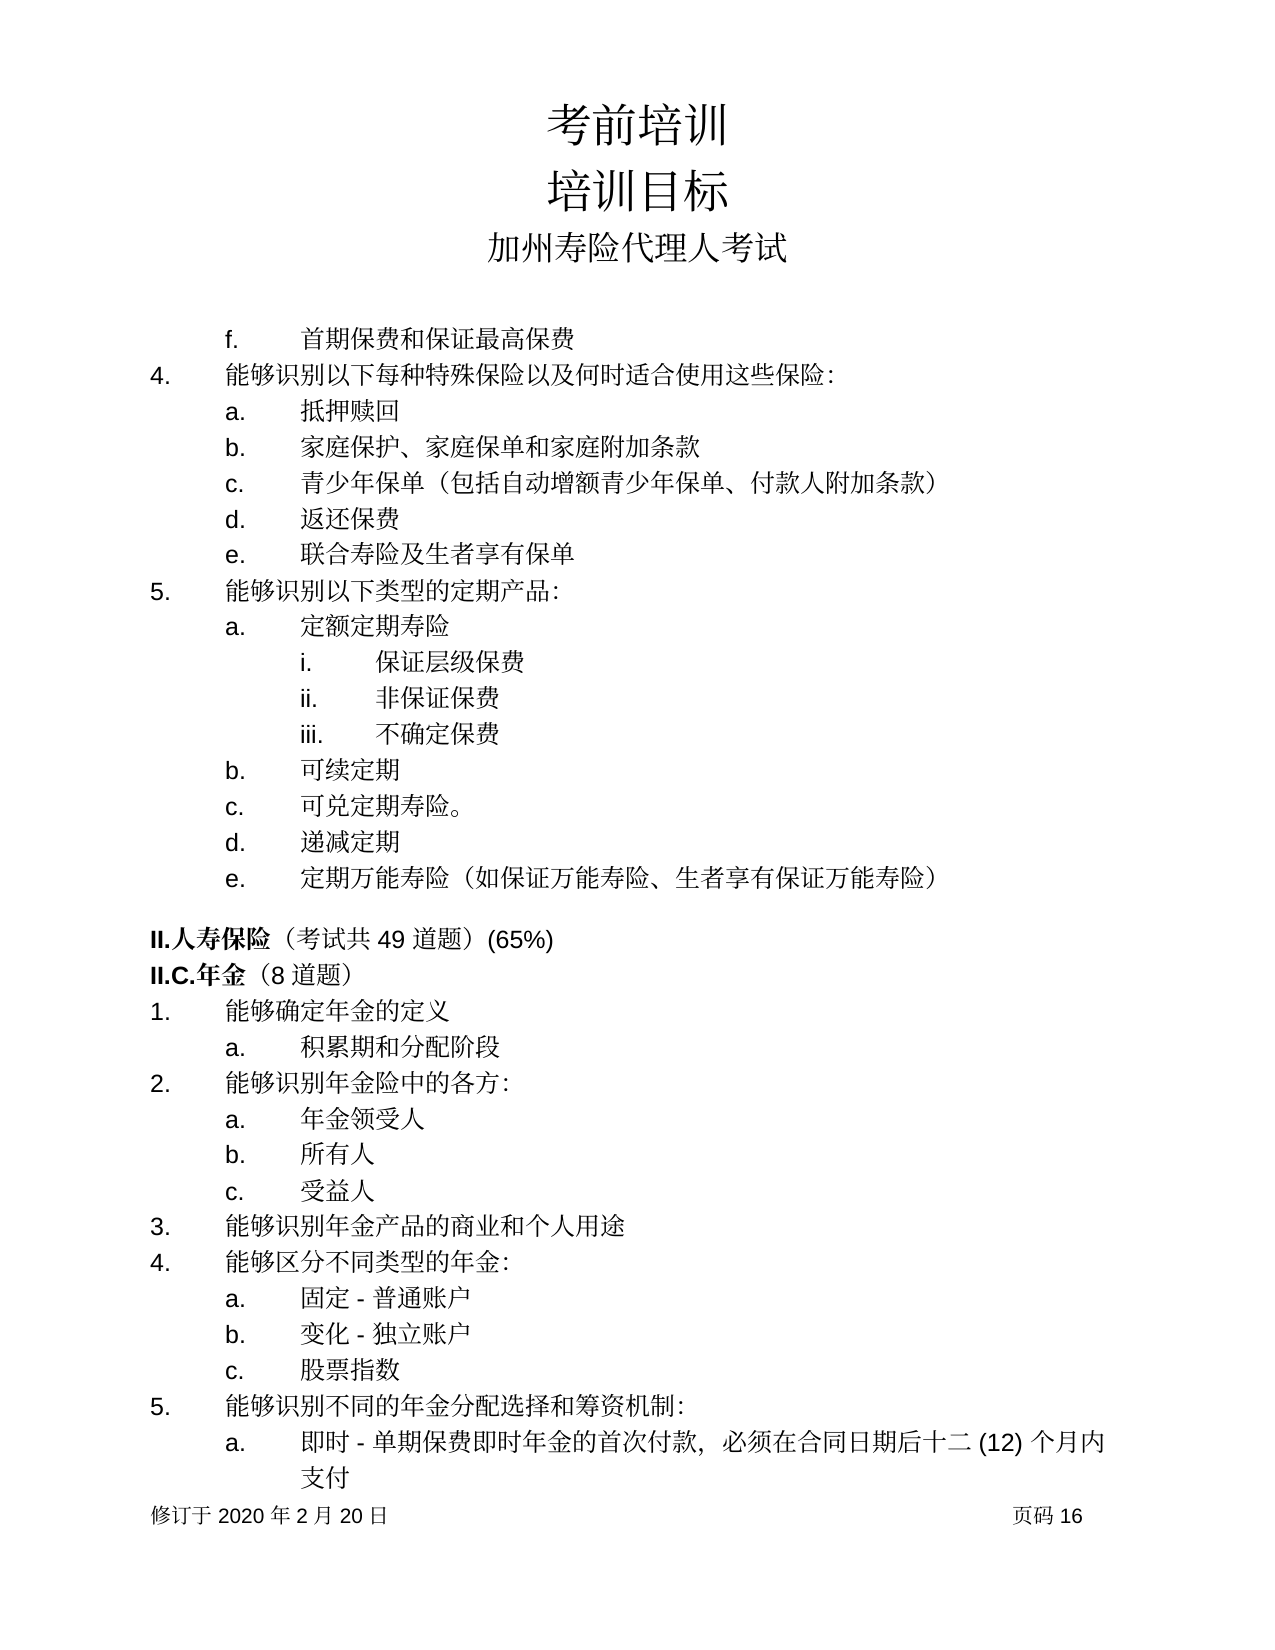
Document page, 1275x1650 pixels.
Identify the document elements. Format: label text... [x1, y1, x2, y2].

list ii. 非保证保费 [300, 679, 1125, 715]
text b. 所有人 [225, 1135, 1125, 1171]
text d. 返还保费 [225, 499, 1125, 535]
text b. 可续定期 [225, 751, 1125, 787]
text 3. 能够识别年金产品的商业和个人用途 [150, 1207, 1125, 1243]
list i. 保证层级保费 [300, 643, 1125, 679]
text d. 递减定期 [225, 823, 1125, 859]
text a. 年金领受人 [225, 1099, 1125, 1135]
text 5. 能够识别以下类型的定期产品： [150, 571, 1125, 607]
text e. 定期万能寿险（如保证万能寿险、生者享有保证万能寿险） [225, 859, 1125, 894]
text c. 可兑定期寿险。 [225, 787, 1125, 823]
text a. 积累期和分配阶段 [225, 1027, 1125, 1063]
list a. 抵押赎回 [225, 391, 1125, 427]
text a. 固定 - 普通账户 [225, 1279, 1125, 1315]
text e. 联合寿险及生者享有保单 [225, 535, 1125, 571]
text b. 家庭保护、家庭保单和家庭附加条款 [225, 427, 1125, 463]
text a. 即时 - 单期保费即时年金的首次付款，必须在合同日期后十二 (12) 个月内支付 [225, 1423, 1125, 1494]
text c. 股票指数 [225, 1351, 1125, 1387]
text 4. 能够区分不同类型的年金： [150, 1243, 1125, 1279]
text c. 受益人 [225, 1171, 1125, 1207]
text II.C.年金（8 道题） [150, 956, 1125, 991]
text 2. 能够识别年金险中的各方： [150, 1063, 1125, 1099]
text II.人寿保险（考试共 49 道题）(65%) [150, 919, 1125, 956]
text c. 青少年保单（包括自动增额青少年保单、付款人附加条款） [225, 463, 1125, 499]
list a. 定额定期寿险 [225, 607, 1125, 643]
list iii. 不确定保费 [300, 715, 1125, 751]
text 1. 能够确定年金的定义 [150, 991, 1125, 1027]
text f. 首期保费和保证最高保费 [225, 319, 1125, 356]
text b. 变化 - 独立账户 [225, 1315, 1125, 1351]
text 5. 能够识别不同的年金分配选择和筹资机制： [150, 1387, 1125, 1423]
text 4. 能够识别以下每种特殊保险以及何时适合使用这些保险： [150, 356, 1125, 391]
